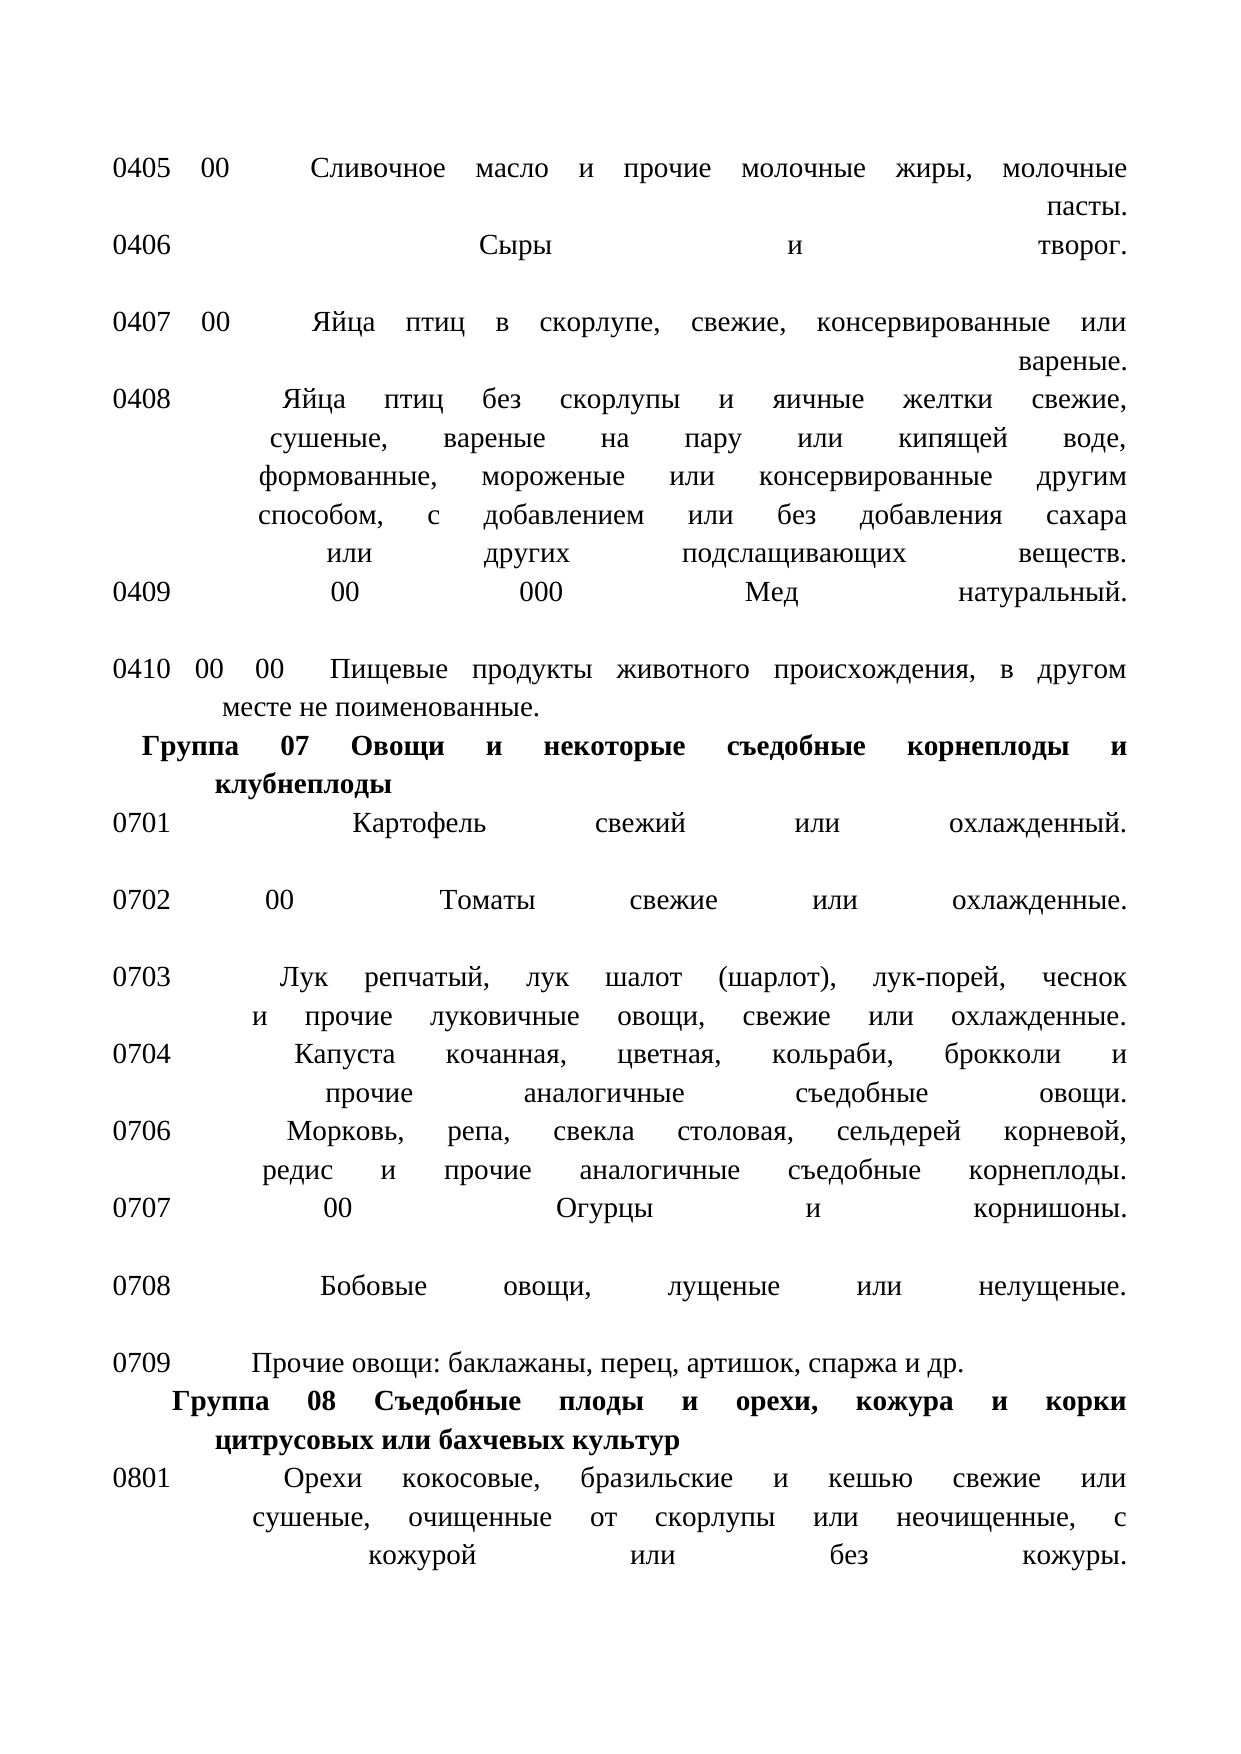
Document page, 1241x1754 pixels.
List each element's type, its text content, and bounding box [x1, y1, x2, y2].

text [112, 150, 1128, 723]
text 0701 Картофель свежий или охлажденный. 0702 00 Томаты свежие или охлажденные. 0703 Лук репчатый, лук шалот (шарлот), лук-порей, чеснок и прочие луковичные овощи, свежие или охлажденные. 0704 Капуста кочанная, цветная, кольраби, брокколи и прочие аналогичные съедобные овощи. 0706 Морковь, репа, свекла столовая, сельдерей корневой, редис и прочие аналогичные съедобные корнеплоды. 0707 00 Огурцы и корнишоны. 0708 Бобовые овощи, лущеные или нелущеные. 0709 Прочие овощи: баклажаны, перец, артишок, спаржа и др. [112, 805, 1128, 1378]
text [112, 1460, 1128, 1571]
text Группа 07 Овощи и некоторые съедобные корнеплоды и клубнеплоды [112, 728, 1128, 800]
text Группа 08 Съедобные плоды и орехи, кожура и корки цитрусовых или бахчевых культур [112, 1383, 1128, 1455]
